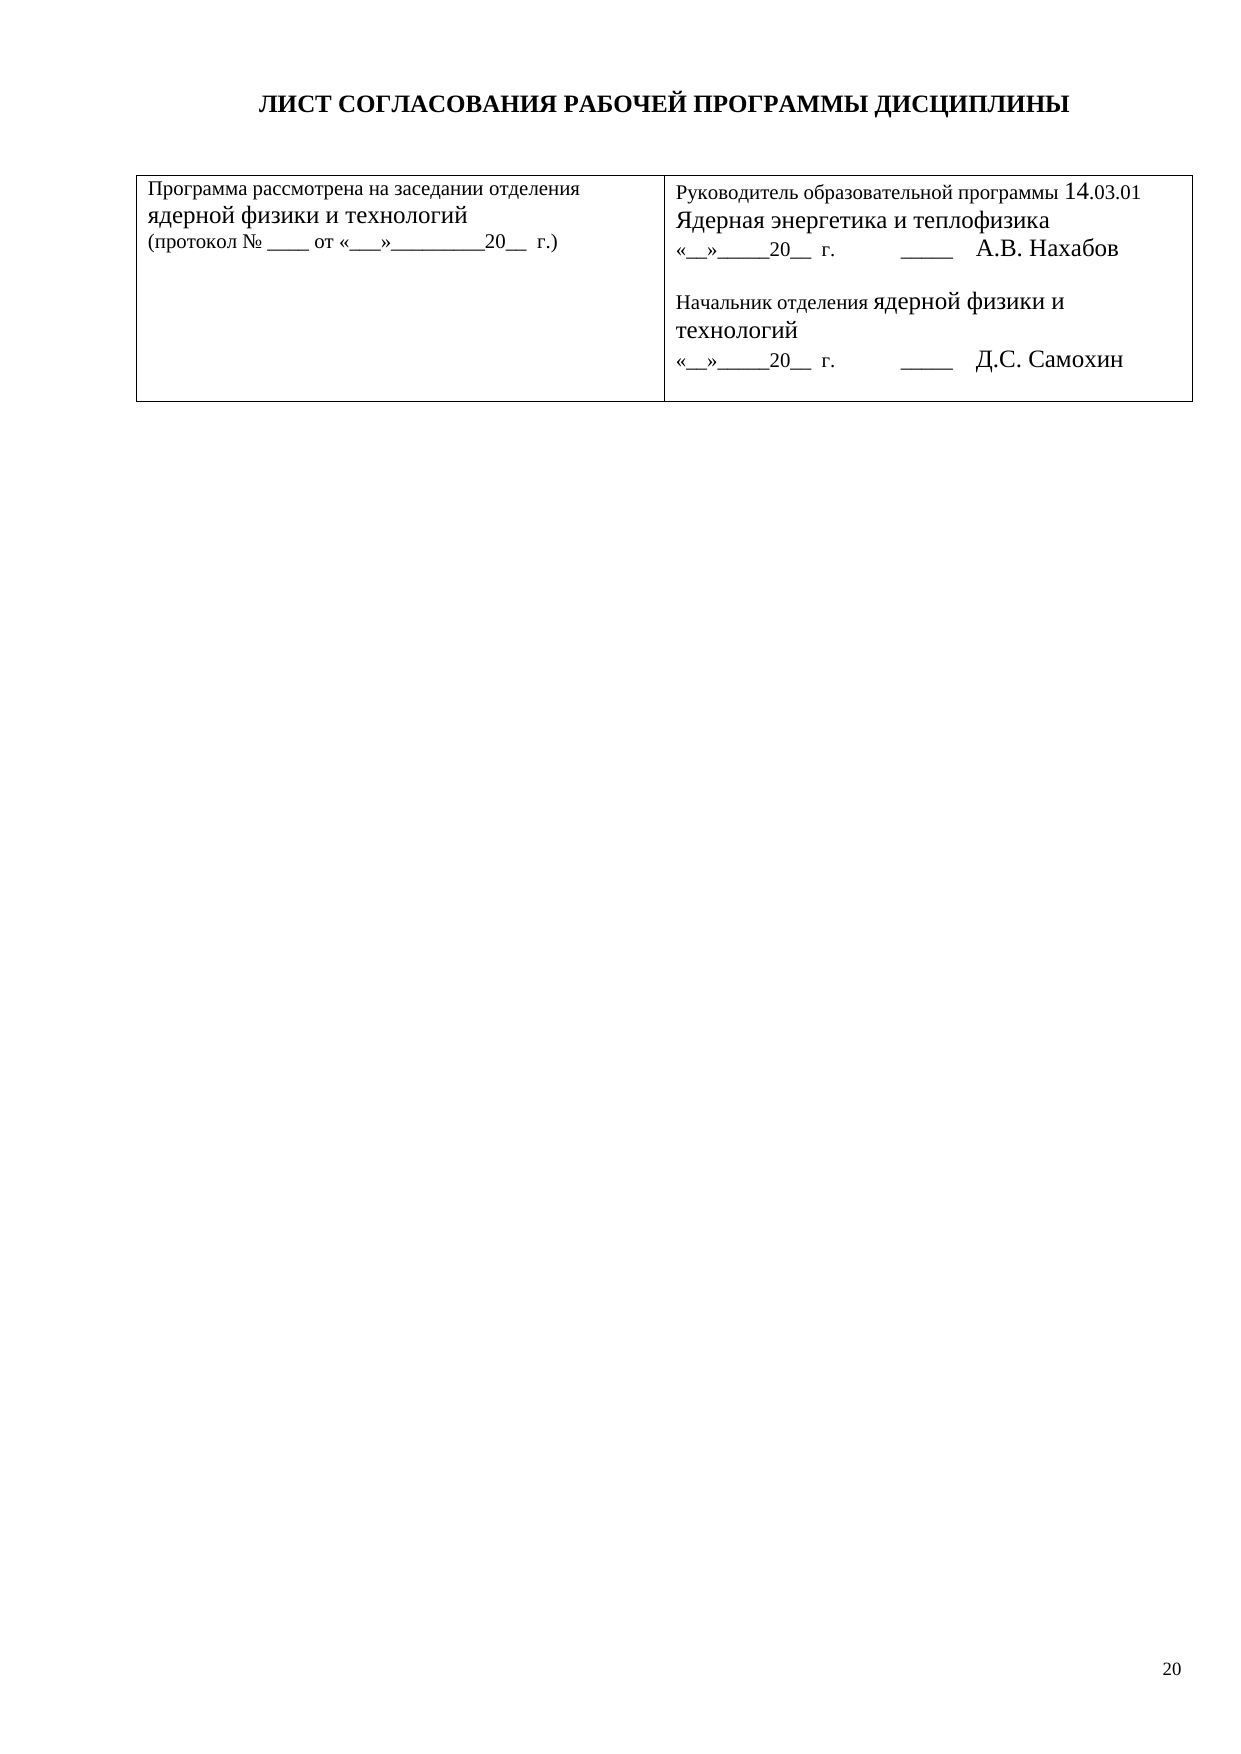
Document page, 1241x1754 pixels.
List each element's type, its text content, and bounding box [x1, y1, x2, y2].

table_header Программа рассмотрена на заседании отделения ядерной физики и технологий (протокол № ____ от «___»_________20__ г.) [137, 176, 664, 401]
table_header Руководитель образовательной программы 14.03.01 Ядерная энергетика и теплофизика «__»_____20__ г. _____ А.В. Нахабов Начальник отделения ядерной физики и технологий «__»_____20__ г. _____ Д.С. Самохин [665, 176, 1192, 401]
text ЛИСТ СОГЛАСОВАНИЯ РАБОЧЕЙ ПРОГРАММЫ ДИСЦИПЛИНЫ [148, 89, 1181, 117]
